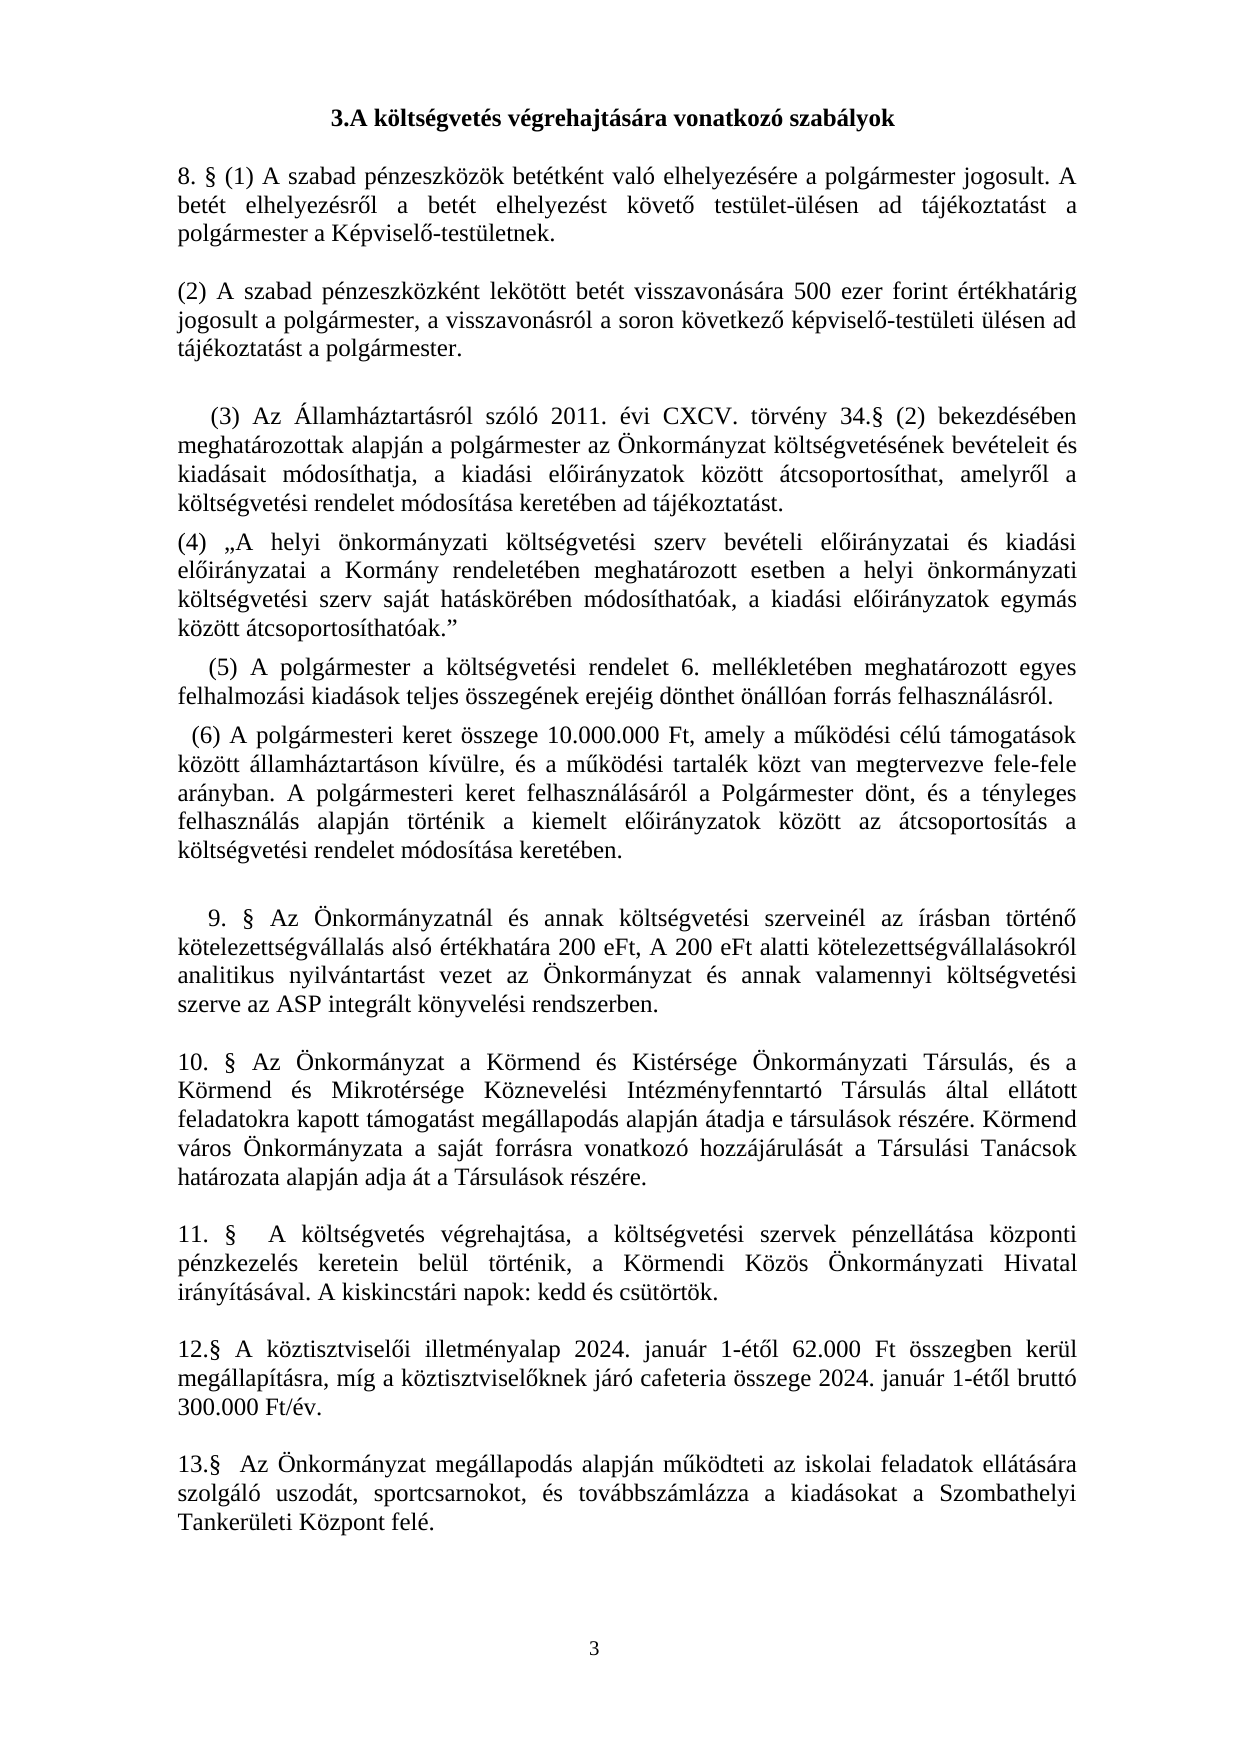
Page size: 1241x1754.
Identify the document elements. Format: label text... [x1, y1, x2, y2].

text (2) A szabad pénzeszközként lekötött betét visszavonására 500 ezer forint értékhatárig jogosult a polgármester, a visszavonásról a soron következő képviselő-testületi ülésen ad tájékoztatást a polgármester. [177, 276, 1078, 362]
text 11. § A költségvetés végrehajtása, a költségvetési szervek pénzellátása központi pénzkezelés keretein belül történik, a Körmendi Közös Önkormányzati Hivatal irányításával. A kiskincstári napok: kedd és csütörtök. [177, 1219, 1078, 1306]
text (4) „A helyi önkormányzati költségvetési szerv bevételi előirányzatai és kiadási előirányzatai a Kormány rendeletében meghatározott esetben a helyi önkormányzati költségvetési szerv saját hatáskörében módosíthatóak, a kiadási előirányzatok egymás között átcsoportosíthatóak.” [177, 527, 1078, 642]
text 9. § Az Önkormányzatnál és annak költségvetési szerveinél az írásban történő kötelezettségvállalás alsó értékhatára 200 eFt, A 200 eFt alatti kötelezettségvállalásokról analitikus nyilvántartást vezet az Önkormányzat és annak valamennyi költségvetési szerve az ASP integrált könyvelési rendszerben. [162, 903, 1078, 1018]
text 10. § Az Önkormányzat a Körmend és Kistérsége Önkormányzati Társulás, és a Körmend és Mikrotérsége Köznevelési Intézményfenntartó Társulás által ellátott feladatokra kapott támogatást megállapodás alapján átadja e társulások részére. Körmend város Önkormányzata a saját forrásra vonatkozó hozzájárulását a Társulási Tanácsok határozata alapján adja át a Társulások részére. [177, 1047, 1078, 1191]
text 8. § (1) A szabad pénzeszközök betétként való elhelyezésére a polgármester jogosult. A betét elhelyezésről a betét elhelyezést követő testület-ülésen ad tájékoztatást a polgármester a Képviselő-testületnek. [177, 161, 1078, 247]
text (6) A polgármesteri keret összege 10.000.000 Ft, amely a működési célú támogatások között államháztartáson kívülre, és a működési tartalék közt van megtervezve fele-fele arányban. A polgármesteri keret felhasználásáról a Polgármester dönt, és a tényleges felhasználás alapján történik a kiemelt előirányzatok között az átcsoportosítás a költségvetési rendelet módosítása keretében. [148, 720, 1078, 864]
text (5) A polgármester a költségvetési rendelet 6. mellékletében meghatározott egyes felhalmozási kiadások teljes összegének erejéig dönthet önállóan forrás felhasználásról. [148, 652, 1078, 710]
text 12.§ A köztisztviselői illetményalap 2024. január 1-étől 62.000 Ft összegben kerül megállapításra, míg a köztisztviselőknek járó cafeteria összege 2024. január 1-étől bruttó 300.000 Ft/év. [177, 1334, 1078, 1421]
text (3) Az Államháztartásról szóló 2011. évi CXCV. törvény 34.§ (2) bekezdésében meghatározottak alapján a polgármester az Önkormányzat költségvetésének bevételeit és kiadásait módosíthatja, a kiadási előirányzatok között átcsoportosíthat, amelyről a költségvetési rendelet módosítása keretében ad tájékoztatást. [148, 401, 1078, 516]
text 13.§ Az Önkormányzat megállapodás alapján működteti az iskolai feladatok ellátására szolgáló uszodát, sportcsarnokot, és továbbszámlázza a kiadásokat a Szombathelyi Tankerületi Központ felé. [177, 1449, 1078, 1536]
text 3.A költségvetés végrehajtására vonatkozó szabályok [148, 103, 1078, 132]
